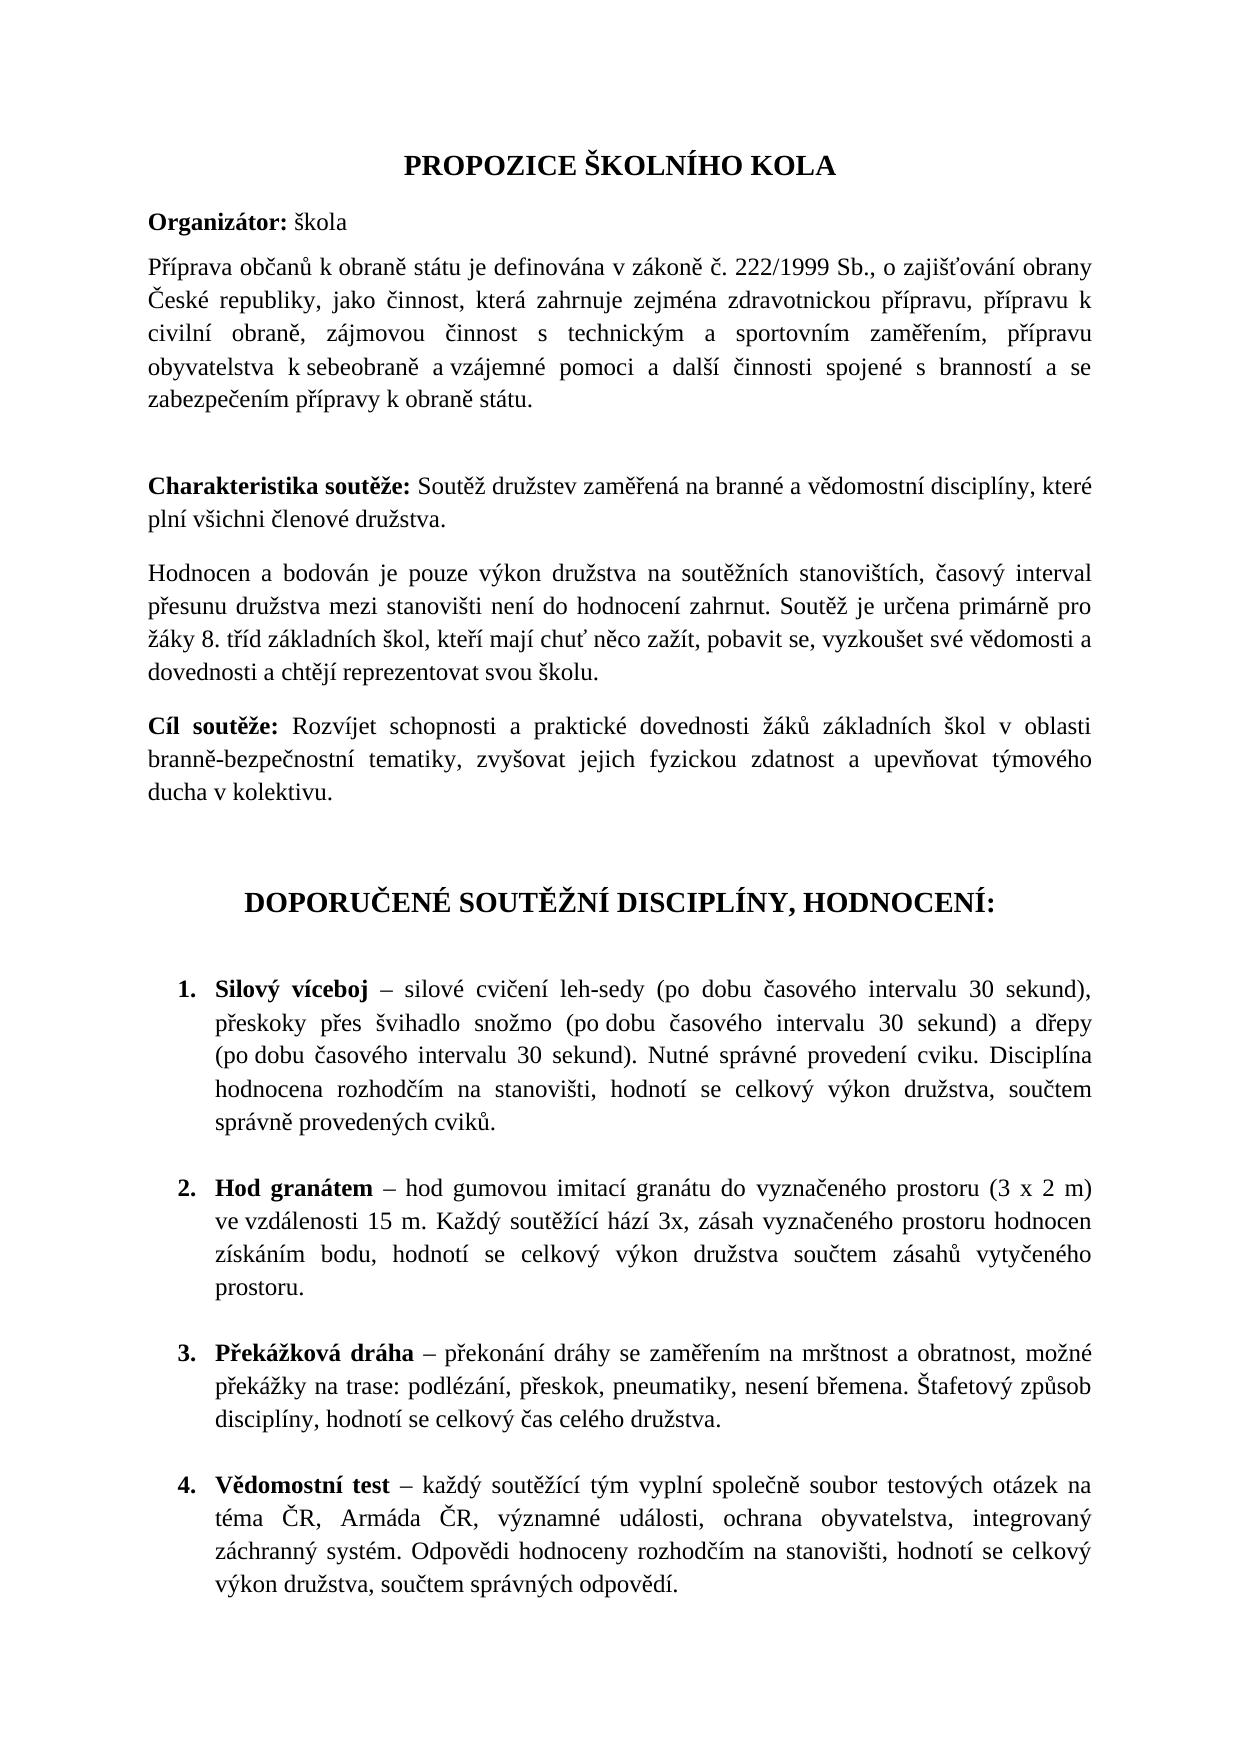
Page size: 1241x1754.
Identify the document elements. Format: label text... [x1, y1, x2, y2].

text DOPORUČENÉ SOUTĚŽNÍ DISCIPLÍNY, HODNOCENÍ: [148, 885, 1093, 918]
list Hod granátem – hod gumovou imitací granátu do vyznačeného prostoru (3 x 2 m) ve vzdálenosti 15 m. Každý soutěžící hází 3x, zásah vyznačeného prostoru hodnocen získáním bodu, hodnotí se celkový výkon družstva součtem zásahů vytyčeného prostoru. [177, 1173, 1093, 1301]
text PROPOZICE ŠKOLNÍHO KOLA [148, 148, 1093, 181]
text Organizátor: škola [148, 207, 1093, 236]
text Charakteristika soutěže: Soutěž družstev zaměřená na branné a vědomostní disciplíny, které plní všichni členové družstva. [148, 471, 1093, 533]
list Vědomostní test – každý soutěžící tým vyplní společně soubor testových otázek na téma ČR, Armáda ČR, významné události, ochrana obyvatelstva, integrovaný záchranný systém. Odpovědi hodnoceny rozhodčím na stanovišti, hodnotí se celkový výkon družstva, součtem správných odpovědí. [177, 1470, 1093, 1598]
text Cíl soutěže: Rozvíjet schopnosti a praktické dovednosti žáků základních škol v oblasti branně-bezpečnostní tematiky, zvyšovat jejich fyzickou zdatnost a upevňovat týmového ducha v kolektivu. [148, 711, 1093, 806]
list Silový víceboj – silové cvičení leh-sedy (po dobu časového intervalu 30 sekund), přeskoky přes švihadlo snožmo (po dobu časového intervalu 30 sekund) a dřepy (po dobu časového intervalu 30 sekund). Nutné správné provedení cviku. Disciplína hodnocena rozhodčím na stanovišti, hodnotí se celkový výkon družstva, součtem správně provedených cviků. [177, 974, 1093, 1135]
text Příprava občanů k obraně státu je definována v zákoně č. 222/1999 Sb., o zajišťování obrany České republiky, jako činnost, která zahrnuje zejména zdravotnickou přípravu, přípravu k civilní obraně, zájmovou činnost s technickým a sportovním zaměřením, přípravu obyvatelstva k sebeobraně a vzájemné pomoci a další činnosti spojené s branností a se zabezpečením přípravy k obraně státu. [148, 252, 1093, 413]
text Hodnocen a bodován je pouze výkon družstva na soutěžních stanovištích, časový interval přesunu družstva mezi stanovišti není do hodnocení zahrnut. Soutěž je určena primárně pro žáky 8. tříd základních škol, kteří mají chuť něco zažít, pobavit se, vyzkoušet své vědomosti a dovednosti a chtějí reprezentovat svou školu. [148, 558, 1093, 686]
list Překážková dráha – překonání dráhy se zaměřením na mrštnost a obratnost, možné překážky na trase: podlézání, přeskok, pneumatiky, nesení břemena. Štafetový způsob disciplíny, hodnotí se celkový čas celého družstva. [177, 1338, 1093, 1433]
